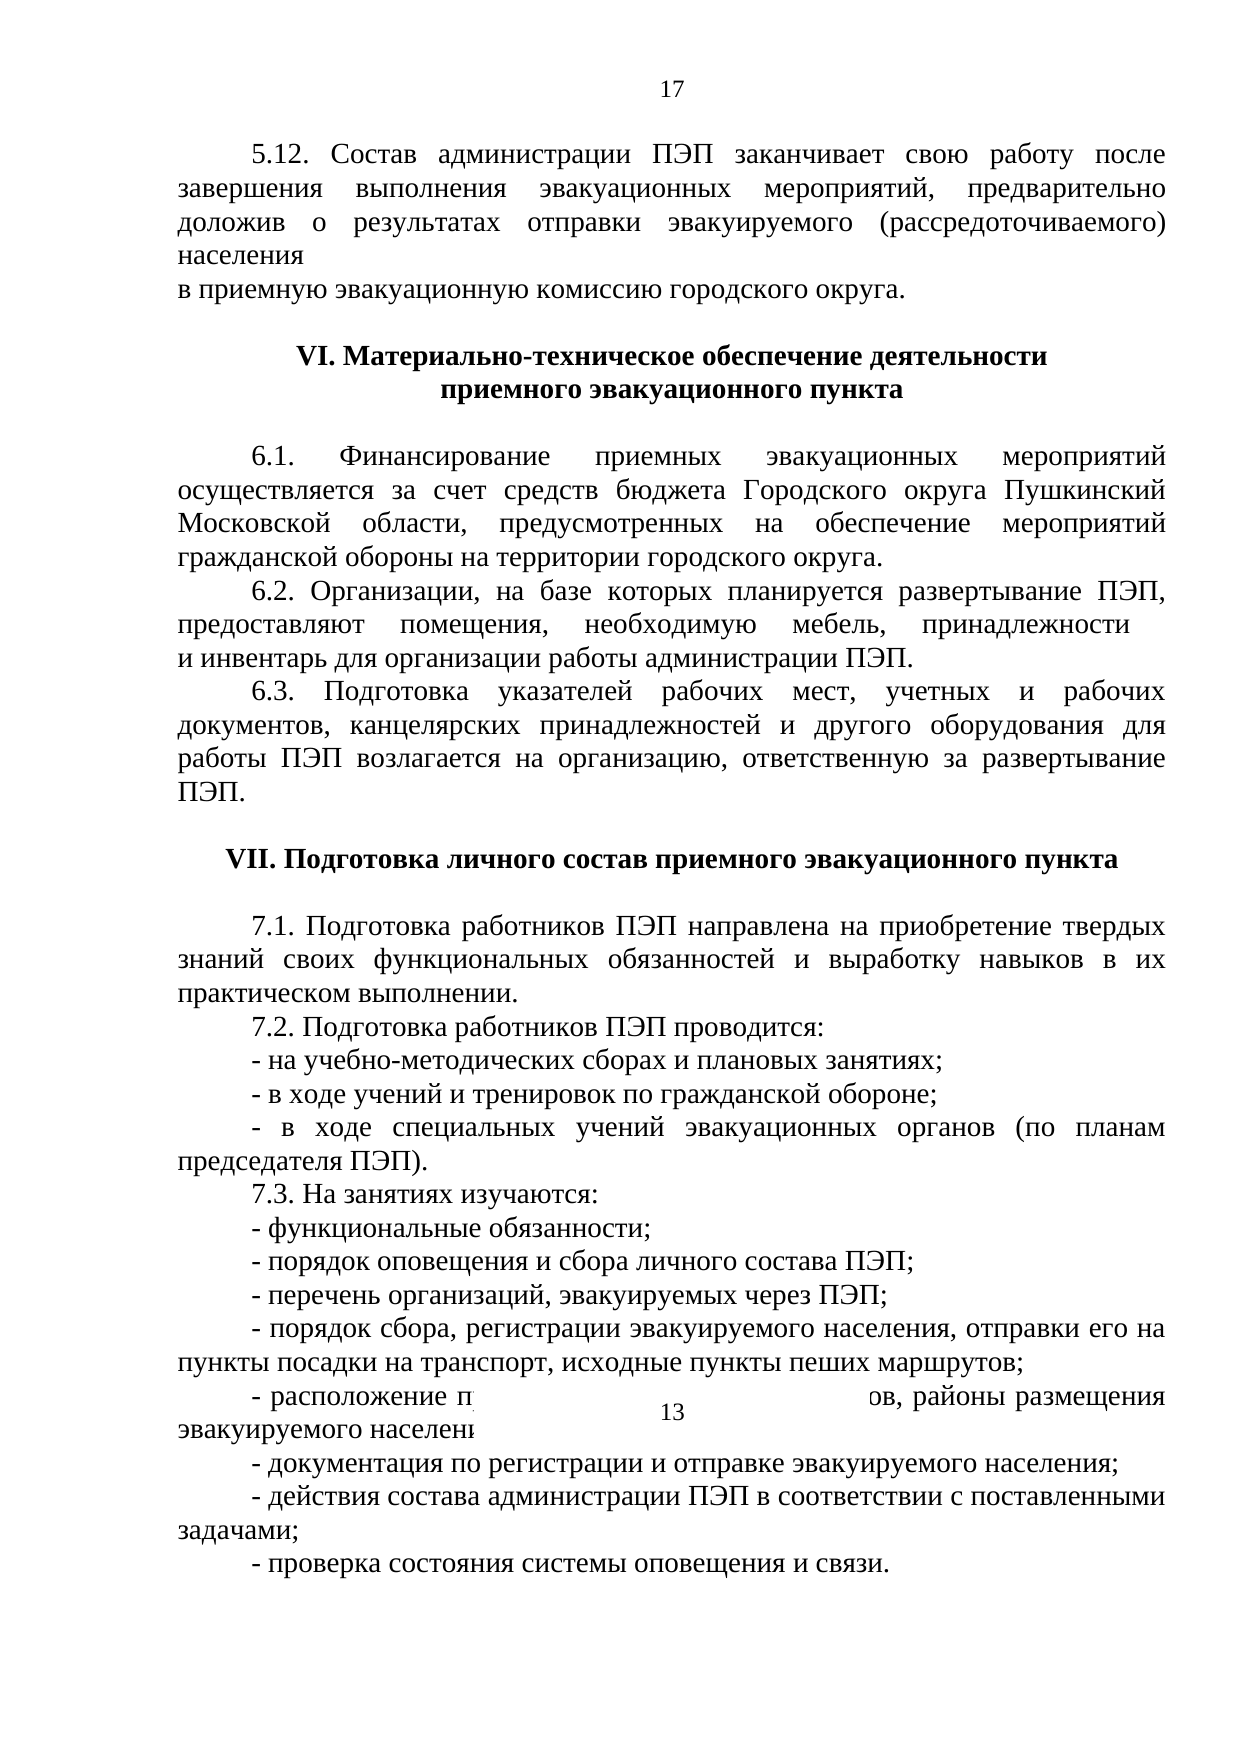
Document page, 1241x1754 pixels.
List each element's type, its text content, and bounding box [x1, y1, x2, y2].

text - действия состава администрации ПЭП в соответствии с поставленными задачами; [177, 1478, 1167, 1545]
text - в ходе учений и тренировок по гражданской обороне; [177, 1076, 1167, 1109]
text 7.1. Подготовка работников ПЭП направлена на приобретение твердых знаний своих функциональных обязанностей и выработку навыков в их практическом выполнении. [177, 908, 1167, 1009]
text - на учебно-методических сборах и плановых занятиях; [177, 1042, 1167, 1076]
text - порядок оповещения и сбора личного состава ПЭП; [177, 1243, 1167, 1277]
text приемного эвакуационного пункта [177, 371, 1167, 405]
text - порядок сбора, регистрации эвакуируемого населения, отправки его на пункты посадки на транспорт, исходные пункты пеших маршрутов; [177, 1311, 1167, 1378]
text - расположение приемных эвакуационных пунктов, районы размещения эвакуируемого населения в безопасных районах; [177, 1378, 1167, 1445]
text 6.3. Подготовка указателей рабочих мест, учетных и рабочих документов, канцелярских принадлежностей и другого оборудования для работы ПЭП возлагается на организацию, ответственную за развертывание ПЭП. [177, 673, 1167, 807]
text 6.2. Организации, на базе которых планируется развертывание ПЭП, предоставляют помещения, необходимую мебель, принадлежности и инвентарь для организации работы администрации ПЭП. [177, 573, 1167, 673]
text 5.12. Состав администрации ПЭП заканчивает свою работу после завершения выполнения эвакуационных мероприятий, предварительно доложив о результатах отправки эвакуируемого (рассредоточиваемого) населения в приемную эвакуационную комиссию городского округа. [177, 137, 1167, 304]
text - в ходе специальных учений эвакуационных органов (по планам председателя ПЭП). [177, 1109, 1167, 1176]
text - перечень организаций, эвакуируемых через ПЭП; [177, 1277, 1167, 1311]
text VII. Подготовка личного состав приемного эвакуационного пункта [177, 841, 1167, 874]
text - документация по регистрации и отправке эвакуируемого населения; [177, 1445, 1167, 1478]
text 6.1. Финансирование приемных эвакуационных мероприятий осуществляется за счет средств бюджета Городского округа Пушкинский Московской области, предусмотренных на обеспечение мероприятий гражданской обороны на территории городского округа. [177, 438, 1167, 573]
text 7.2. Подготовка работников ПЭП проводится: [177, 1009, 1167, 1042]
text 7.3. На занятиях изучаются: [177, 1176, 1167, 1210]
text VI. Материально-техническое обеспечение деятельности [177, 338, 1167, 371]
text - функциональные обязанности; [177, 1210, 1167, 1243]
text - проверка состояния системы оповещения и связи. [177, 1545, 1167, 1579]
